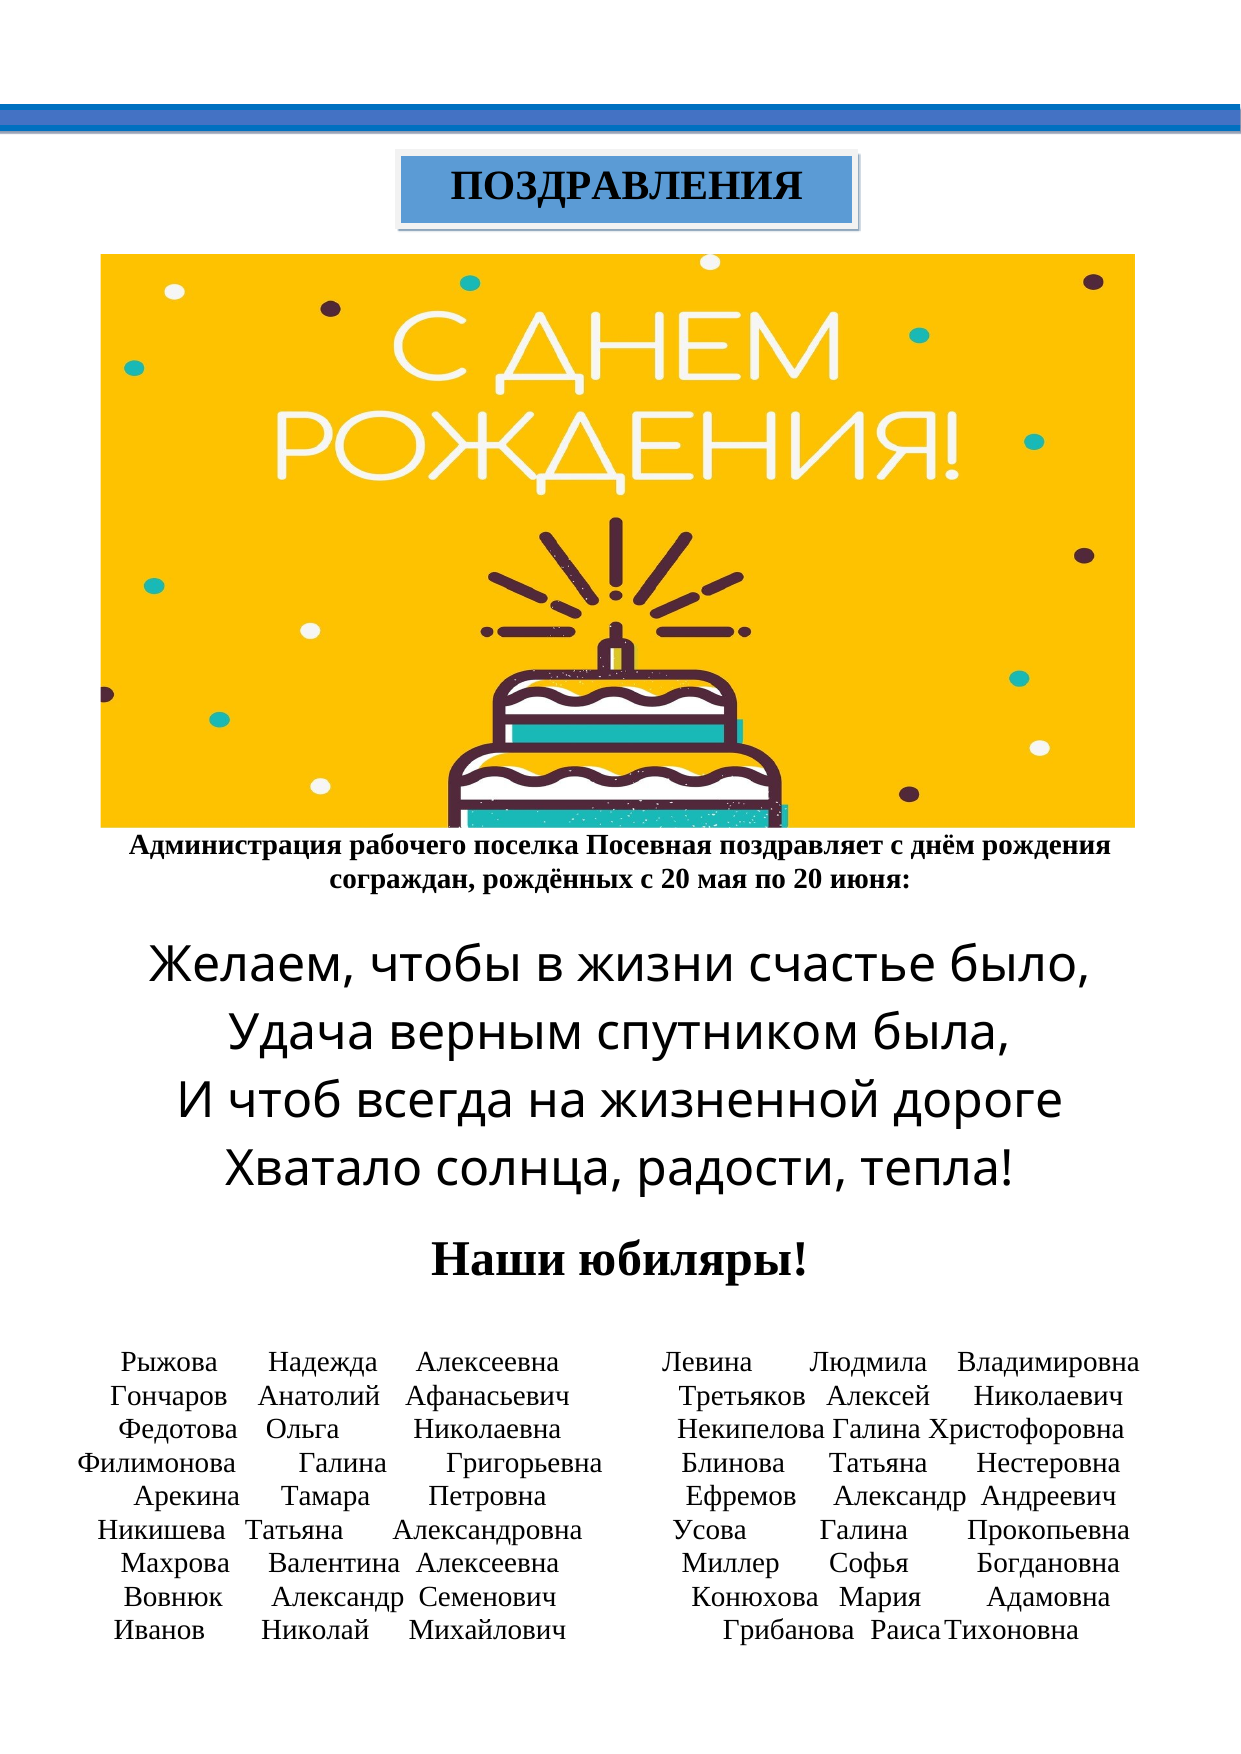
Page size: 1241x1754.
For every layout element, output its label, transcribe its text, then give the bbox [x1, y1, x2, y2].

table_header Рыжова Надежда Алексеевна Гончаров Анатолий Афанасьевич Федотова Ольга Николаевна Филимонова Галина Григорьевна Арекина Тамара Петровна Никишева Татьяна Александровна Махрова Валентина Алексеевна Вовнюк Александр Семенович Иванов Николай Михайлович [59, 1344, 620, 1646]
table_header Левина Людмила Владимировна Третьяков Алексей Николаевич Некипелова Галина Христофоровна Блинова Татьяна Нестеровна Ефремов Александр Андреевич Усова Галина Прокопьевна Миллер Софья Богдановна Конюхова Мария Адамовна Грибанова Раиса Тихоновна [620, 1344, 1181, 1646]
text Наши юбиляры! [59, 1229, 1181, 1287]
picture [100, 254, 1135, 828]
text Желаем, чтобы в жизни счастье было, Удача верным спутником была, И чтоб всегда на жизненной дороге Хватало солнца, радости, тепла! [59, 928, 1181, 1200]
